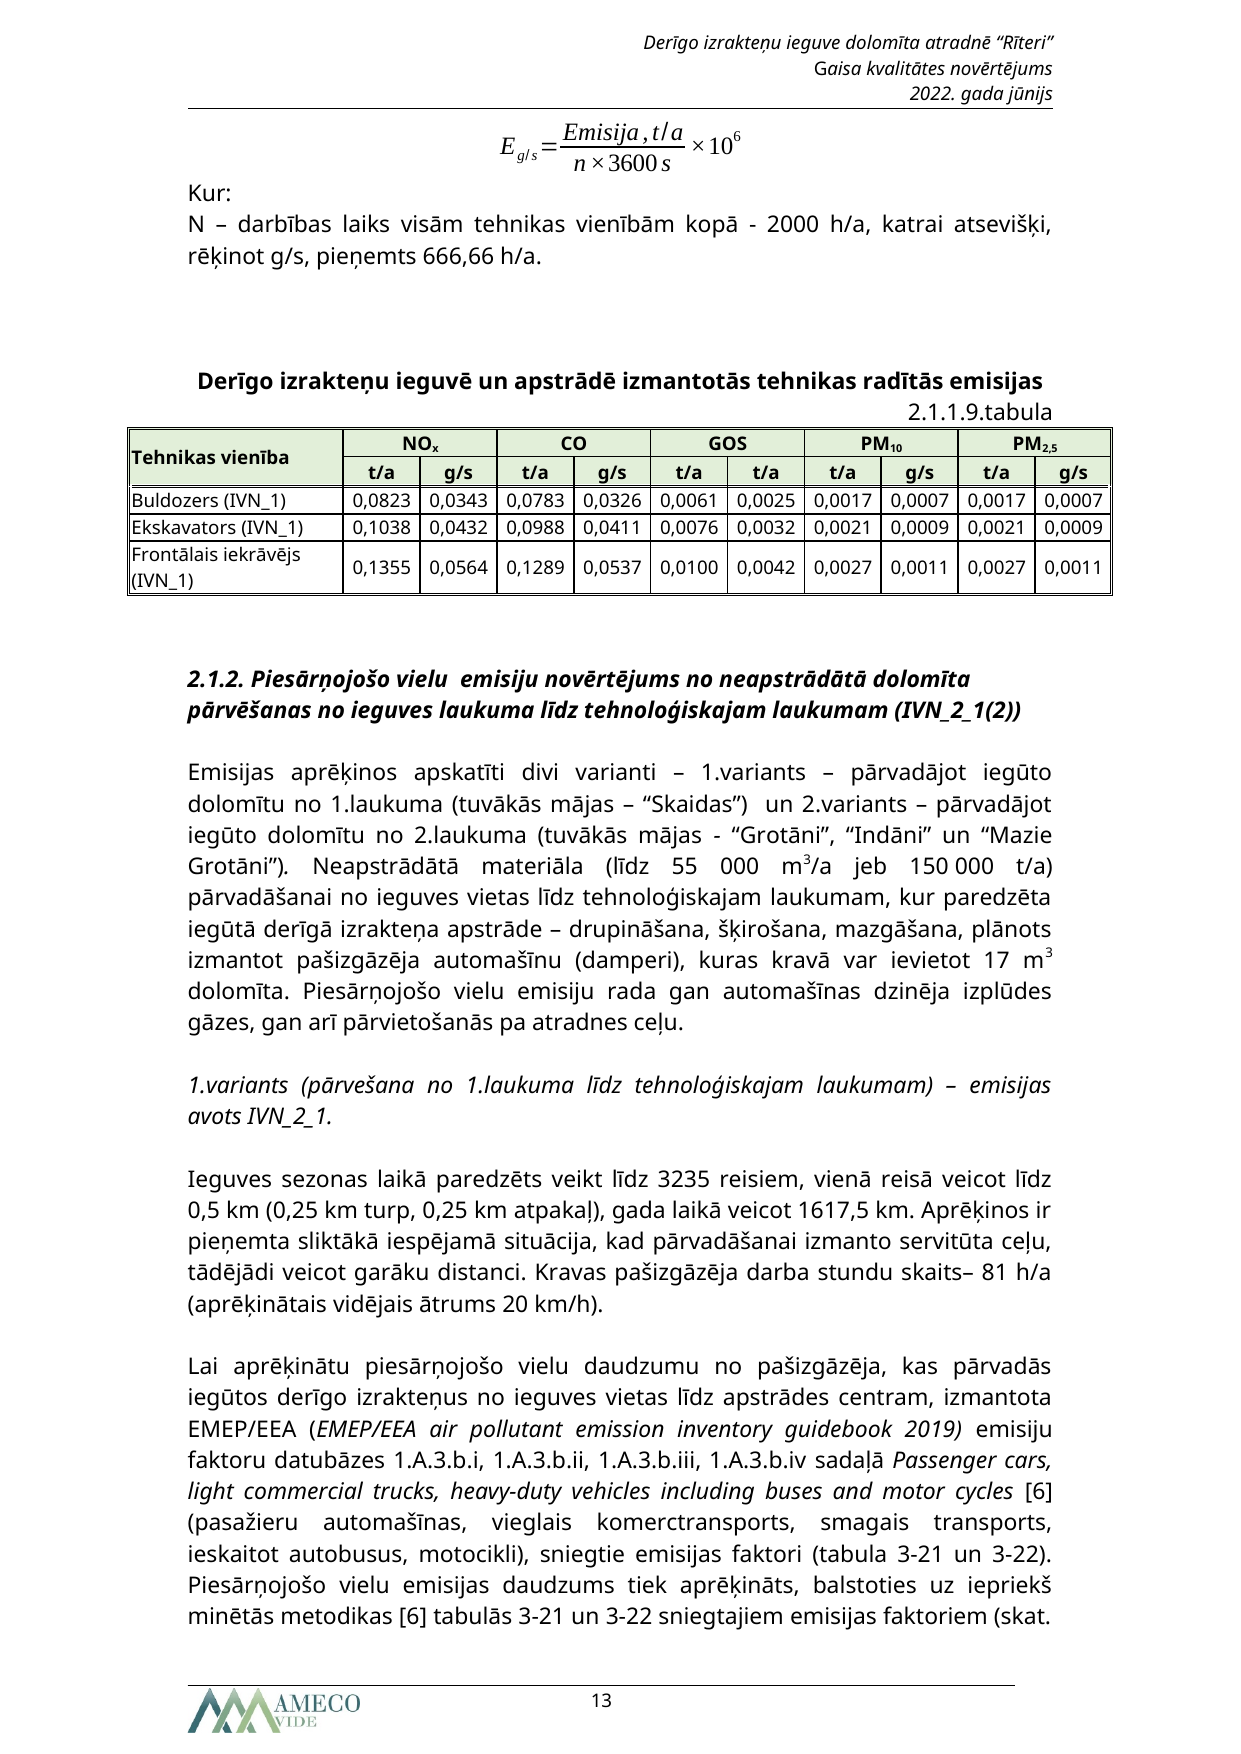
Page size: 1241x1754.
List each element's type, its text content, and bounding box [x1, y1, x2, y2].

table_cell Ekskavators (IVN_1) [130, 515, 342, 540]
table_cell 0,0027 [959, 542, 1034, 593]
table_cell 0,0343 [421, 488, 496, 513]
text 2.1.1.9.tabula [187, 396, 1053, 427]
table_header PM2,5 [959, 430, 1110, 456]
table_cell t/a [498, 457, 573, 484]
table_cell 0,0009 [1036, 515, 1110, 540]
table_cell 0,0011 [1036, 542, 1110, 593]
table_cell 0,0564 [421, 542, 496, 593]
table_cell 0,0021 [805, 515, 880, 540]
table_cell 0,0042 [728, 542, 804, 593]
table_cell 0,1355 [344, 542, 419, 593]
table_cell 0,0326 [575, 488, 650, 513]
table_cell 0,0783 [498, 488, 573, 513]
picture [187, 1688, 360, 1733]
table_cell 0,0061 [651, 488, 727, 513]
table_cell Frontālais iekrāvējs (IVN_1) [130, 542, 342, 593]
table_cell g/s [421, 457, 496, 484]
table_cell 0,0017 [805, 488, 880, 513]
table_cell 0,0411 [575, 515, 650, 540]
table_cell t/a [344, 457, 419, 484]
table_cell 0,0021 [959, 515, 1034, 540]
table_cell t/a [959, 457, 1034, 484]
text 1.variants (pārvešana no 1.laukuma līdz tehnoloģiskajam laukumam) – emisijas avots IVN_2_1. [187, 1069, 1053, 1131]
table_cell 0,0017 [959, 488, 1034, 513]
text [187, 1350, 1053, 1631]
table_cell 0,0076 [651, 515, 727, 540]
table_cell g/s [882, 457, 957, 484]
table_header PM10 [805, 430, 957, 456]
table_cell 0,0011 [882, 542, 957, 593]
table_cell 0,1038 [344, 515, 419, 540]
text N – darbības laiks visām tehnikas vienībām kopā - 2000 h/a, katrai atsevišķi, rēķinot g/s, pieņemts 666,66 h/a. [187, 208, 1053, 271]
table_cell 0,0007 [1036, 485, 1110, 513]
text Ieguves sezonas laikā paredzēts veikt līdz 3235 reisiem, vienā reisā veicot līdz 0,5 km (0,25 km turp, 0,25 km atpakaļ), gada laikā veicot 1617,5 km. Aprēķinos ir pieņemta sliktākā iespējamā situācija, kad pārvadāšanai izmanto servitūta ceļu, tādējādi veicot garāku distanci. Kravas pašizgāzēja darba stundu skaits– 81 h/a (aprēķinātais vidējais ātrums 20 km/h). [187, 1163, 1053, 1319]
table_cell t/a [805, 457, 880, 484]
text Derīgo izrakteņu ieguvē un apstrādē izmantotās tehnikas radītās emisijas [187, 365, 1053, 396]
table_cell 0,0537 [575, 542, 650, 593]
table_cell Buldozers (IVN_1) [130, 485, 342, 513]
table_cell g/s [1036, 457, 1110, 484]
table_header GOS [651, 430, 804, 456]
table_cell t/a [651, 457, 727, 484]
table_cell 0,0988 [498, 515, 573, 540]
table_cell 0,0025 [728, 488, 804, 513]
table_cell 0,0432 [421, 515, 496, 540]
table_cell 0,0032 [728, 515, 804, 540]
table_cell t/a [728, 457, 804, 484]
table_header Tehnikas vienība [130, 430, 342, 484]
text Kur: [187, 177, 1053, 208]
table_header CO [498, 430, 650, 456]
table_header NOx [344, 430, 496, 456]
table_cell 0,0100 [651, 542, 727, 593]
subtitle 2.1.2. Piesārņojošo vielu emisiju novērtējums no neapstrādātā dolomīta pārvēšanas no ieguves laukuma līdz tehnoloģiskajam laukumam (IVN_2_1(2)) [187, 663, 1053, 725]
table_cell 0,0027 [805, 542, 880, 593]
text Emisijas aprēķinos apskatīti divi varianti – 1.variants – pārvadājot iegūto dolomītu no 1.laukuma (tuvākās mājas – “Skaidas”) un 2.variants – pārvadājot iegūto dolomītu no 2.laukuma (tuvākās mājas - “Grotāni”, “Indāni” un “Mazie Grotāni”). Neapstrādātā materiāla (līdz 55 000 m3/a jeb 150 000 t/a) pārvadāšanai no ieguves vietas līdz tehnoloģiskajam laukumam, kur paredzēta iegūtā derīgā izrakteņa apstrāde – drupināšana, šķirošana, mazgāšana, plānots izmantot pašizgāzēja automašīnu (damperi), kuras kravā var ievietot 17 m3 dolomīta. Piesārņojošo vielu emisiju rada gan automašīnas dzinēja izplūdes gāzes, gan arī pārvietošanās pa atradnes ceļu. [187, 756, 1053, 1038]
table_cell 0,0009 [882, 515, 957, 540]
table_cell 0,0823 [344, 488, 419, 513]
table_cell g/s [575, 457, 650, 484]
table_cell 0,1289 [498, 542, 573, 593]
table_cell 0,0007 [882, 488, 957, 513]
